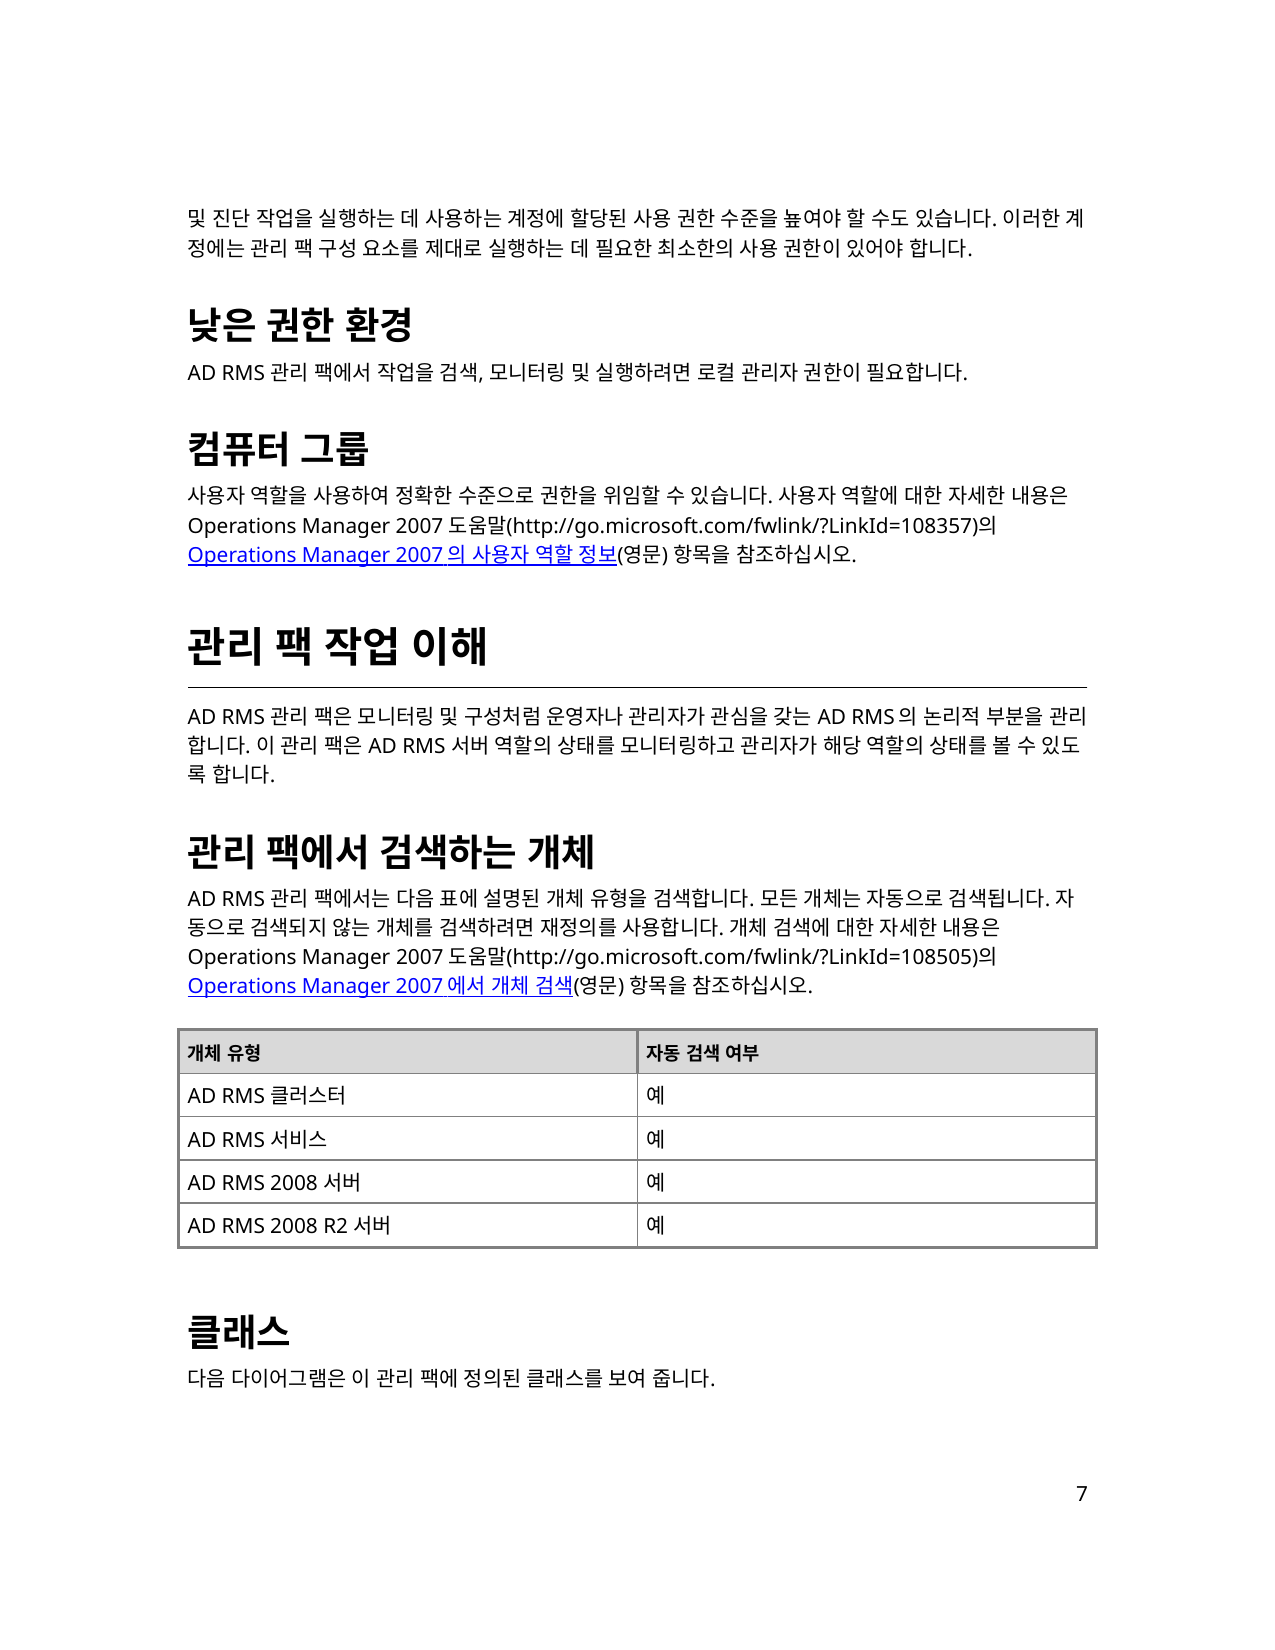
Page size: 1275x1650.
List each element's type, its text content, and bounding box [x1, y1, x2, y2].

text AD RMS 관리 팩은 모니터링 및 구성처럼 운영자나 관리자가 관심을 갖는 AD RMS의 논리적 부분을 관리합니다. 이 관리 팩은 AD RMS 서버 역할의 상태를 모니터링하고 관리자가 해당 역할의 상태를 볼 수 있도록 합니다. [187, 701, 1087, 788]
table_cell 예 [638, 1204, 1095, 1246]
text 관리 팩 작업 이해 [187, 618, 1087, 688]
table_header 개체 유형 [180, 1031, 636, 1073]
table_cell AD RMS 2008 서버 [180, 1161, 637, 1202]
text 다음 다이어그램은 이 관리 팩에 정의된 클래스를 보여 줍니다. [187, 1363, 1087, 1392]
table_cell 예 [638, 1161, 1095, 1202]
text 사용자 역할을 사용하여 정확한 수준으로 권한을 위임할 수 있습니다. 사용자 역할에 대한 자세한 내용은 Operations Manager 2007 도움말(http://go.microsoft.com/fwlink/?LinkId=108357)의 Operations Manager 2007의 사용자 역할 정보(영문) 항목을 참조하십시오. [187, 481, 1087, 568]
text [187, 203, 1087, 262]
table_cell AD RMS 서비스 [180, 1117, 637, 1159]
text 컴퓨터 그룹 [187, 423, 1087, 474]
table_cell 예 [638, 1117, 1095, 1159]
table_cell AD RMS 클러스터 [180, 1074, 637, 1116]
text AD RMS 관리 팩에서는 다음 표에 설명된 개체 유형을 검색합니다. 모든 개체는 자동으로 검색됩니다. 자동으로 검색되지 않는 개체를 검색하려면 재정의를 사용합니다. 개체 검색에 대한 자세한 내용은 Operations Manager 2007 도움말(http://go.microsoft.com/fwlink/?LinkId=108505)의 Operations Manager 2007에서 개체 검색(영문) 항목을 참조하십시오. [187, 883, 1087, 1000]
table_cell 예 [638, 1074, 1095, 1116]
text 관리 팩에서 검색하는 개체 [187, 826, 1087, 877]
table_cell AD RMS 2008 R2 서버 [180, 1204, 637, 1246]
text 클래스 [187, 1306, 1087, 1357]
text AD RMS 관리 팩에서 작업을 검색, 모니터링 및 실행하려면 로컬 관리자 권한이 필요합니다. [187, 357, 1087, 386]
text 낮은 권한 환경 [187, 299, 1087, 350]
table_header 자동 검색 여부 [639, 1031, 1095, 1073]
